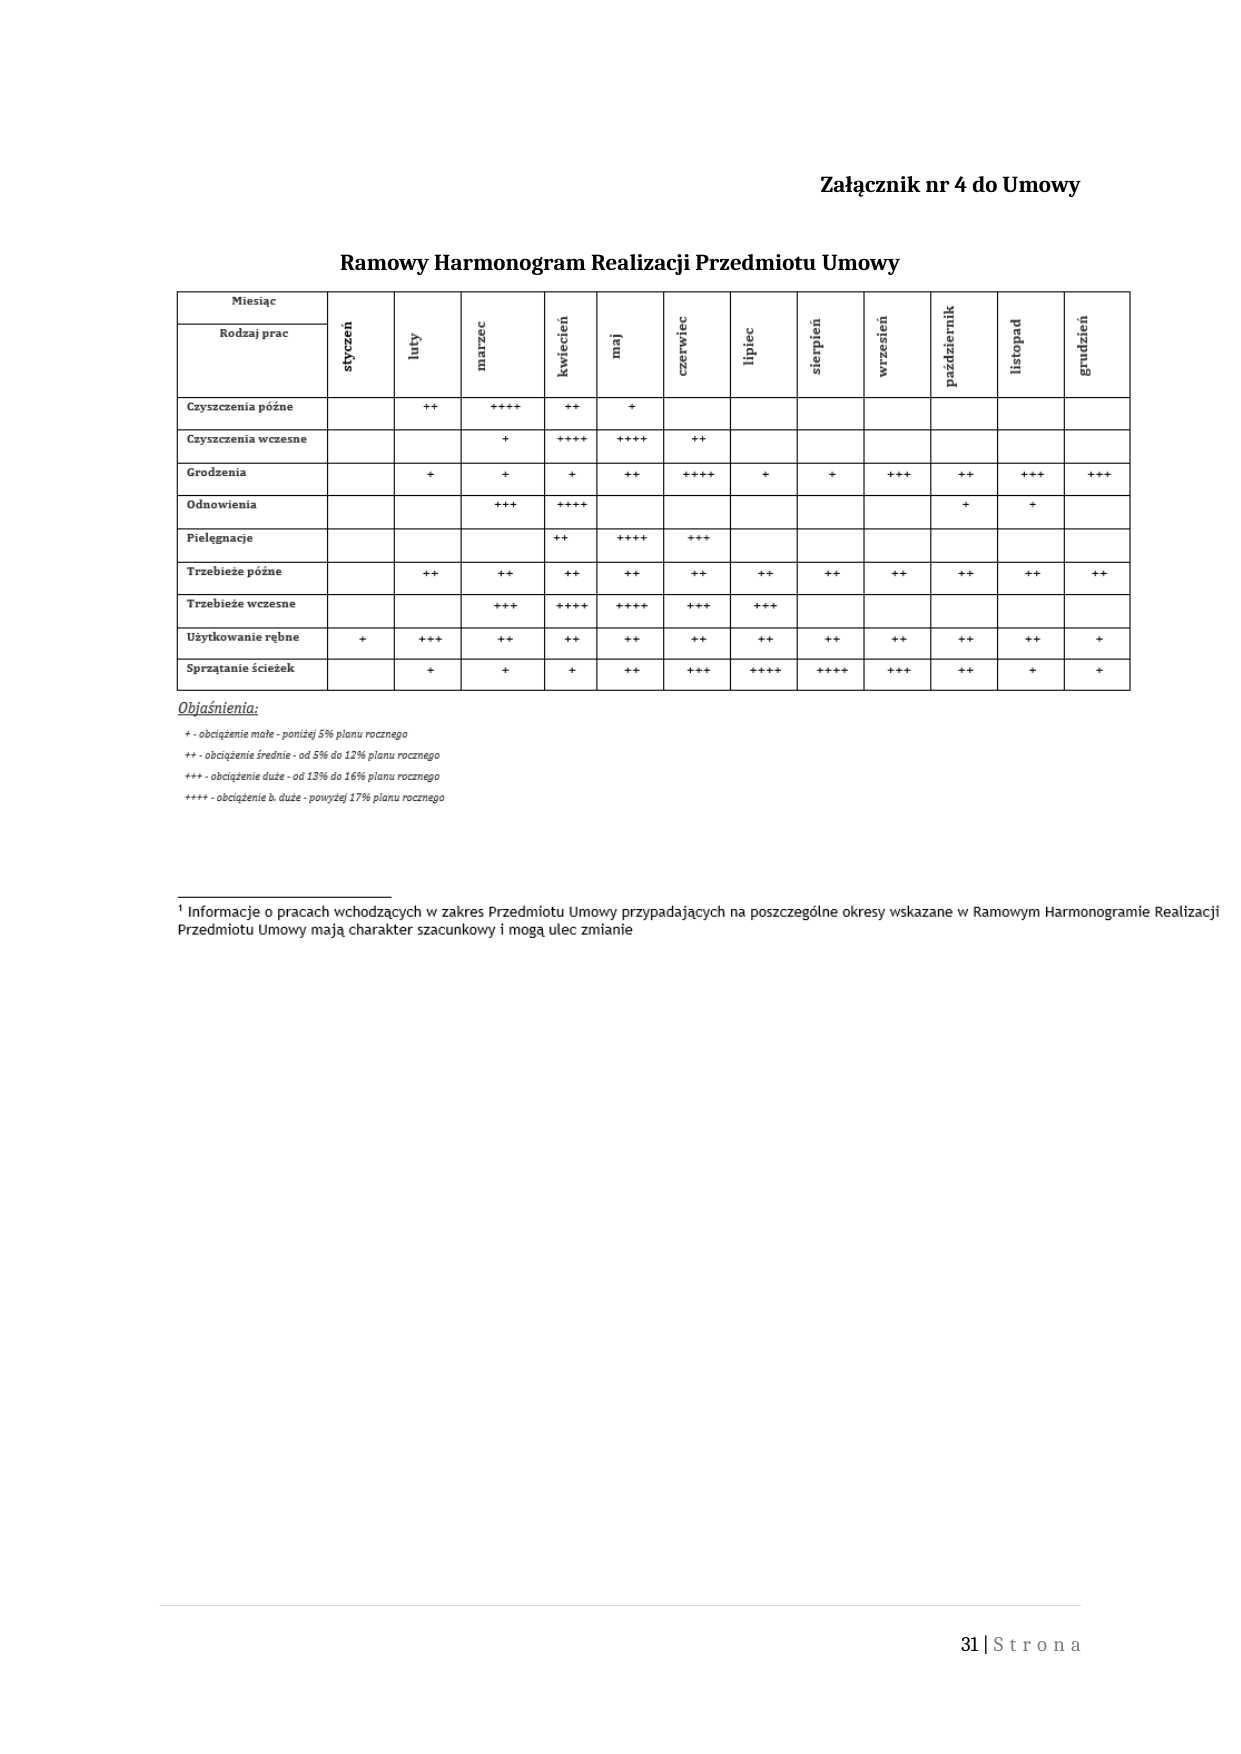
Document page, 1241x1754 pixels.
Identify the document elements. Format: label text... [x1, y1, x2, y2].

picture [159, 288, 1223, 948]
text Załącznik nr 4 do Umowy [159, 172, 1081, 198]
text Ramowy Harmonogram Realizacji Przedmiotu Umowy [159, 250, 1081, 276]
